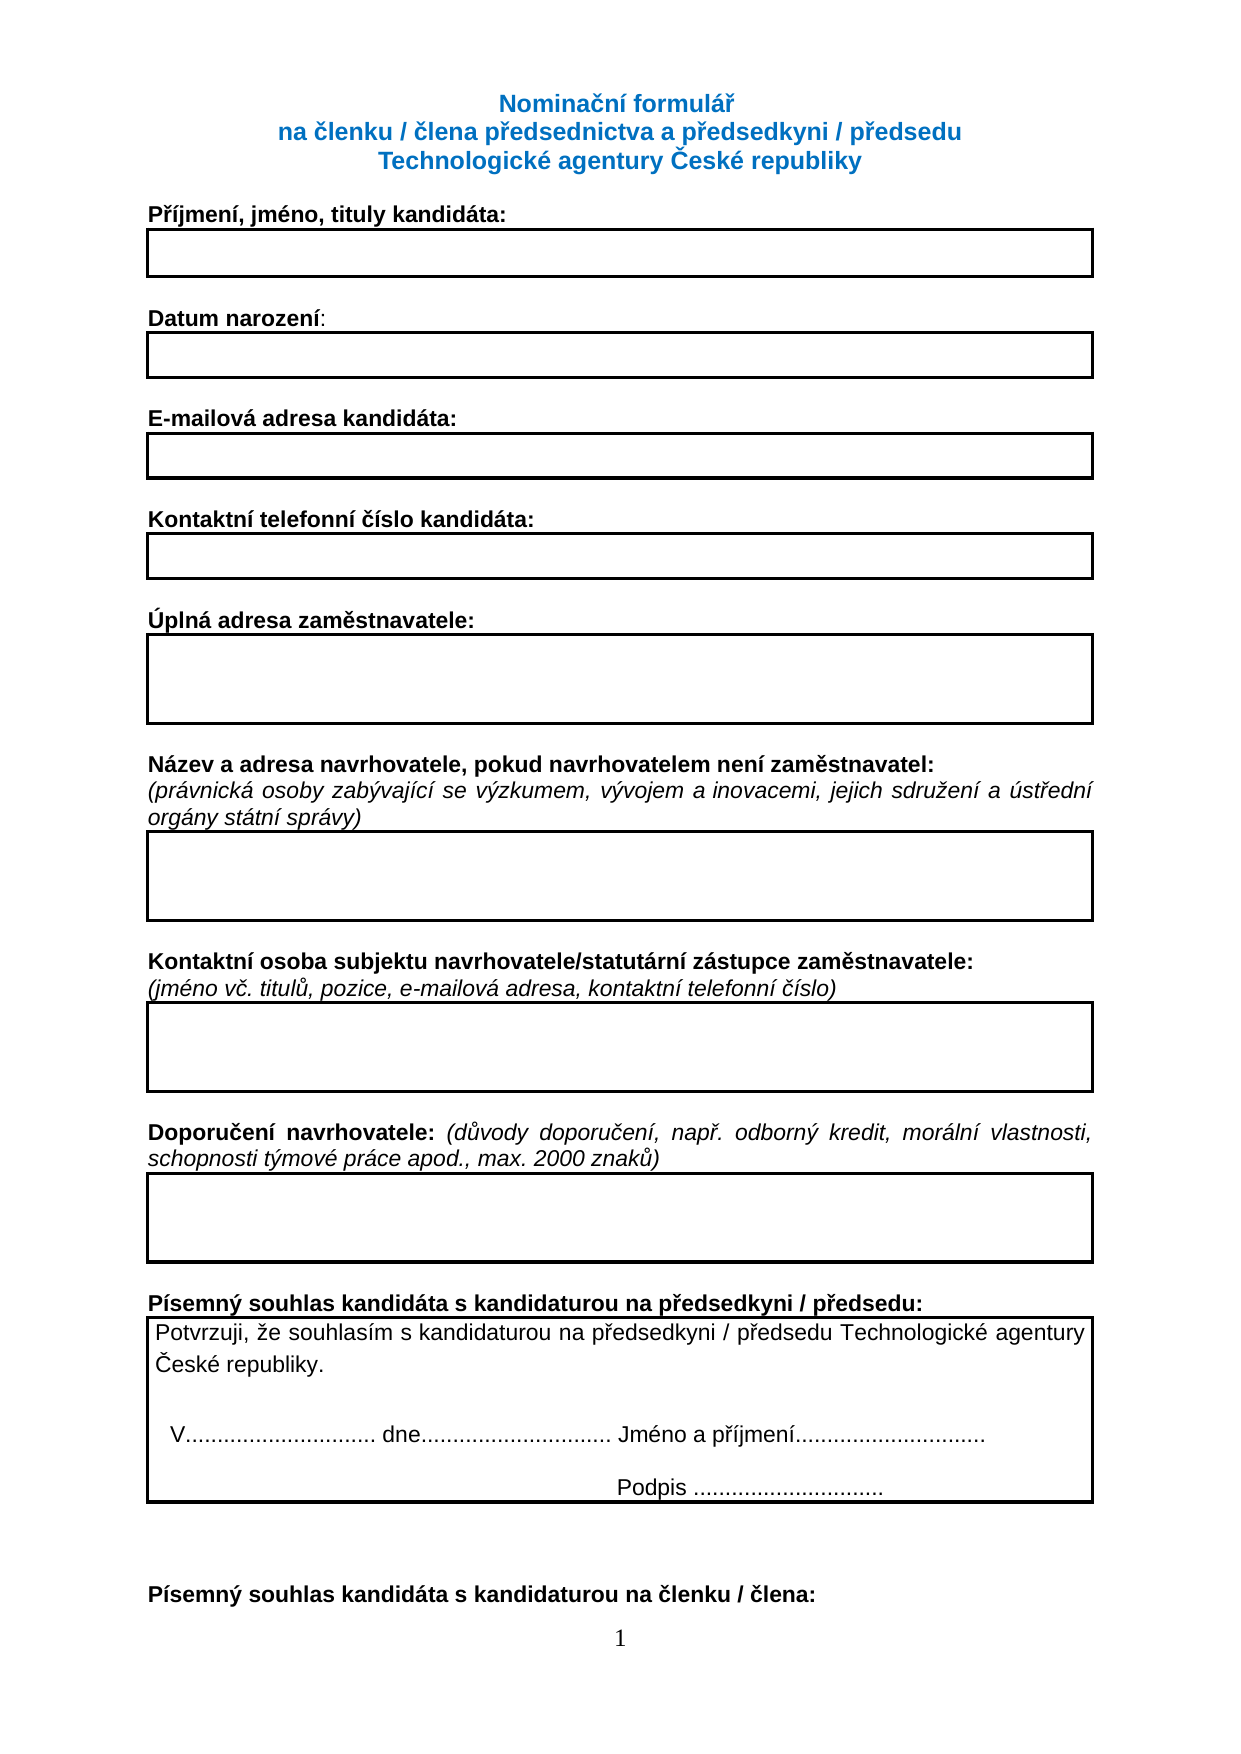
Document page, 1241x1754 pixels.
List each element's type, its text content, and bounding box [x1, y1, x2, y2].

text Doporučení navrhovatele: (důvody doporučení, např. odborný kredit, morální vlastnosti, schopnosti týmové práce apod., max. 2000 znaků) [148, 1119, 1093, 1172]
text Název a adresa navrhovatele, pokud navrhovatelem není zaměstnavatel: [148, 751, 1093, 777]
text Písemný souhlas kandidáta s kandidaturou na předsedkyni / předsedu: [148, 1290, 1093, 1316]
table_header [149, 636, 1091, 722]
table_header [149, 1175, 1091, 1260]
table_header Potvrzuji, že souhlasím s kandidaturou na předsedkyni / předsedu Technologické agentury České republiky. V.............................. dne.............................. Jméno a příjmení.............................. Podpis .............................. Podpis [149, 1319, 1091, 1500]
text Nominační formulář na členku / člena předsednictva a předsedkyni / předsedu [148, 89, 1093, 146]
text Kontaktní osoba subjektu navrhovatele/statutární zástupce zaměstnavatele: [148, 948, 1093, 974]
text (právnická osoby zabývající se výzkumem, vývojem a inovacemi, jejich sdružení a ústřední orgány státní správy) [148, 777, 1093, 830]
text Písemný souhlas kandidáta s kandidaturou na členku / člena: [148, 1581, 1093, 1608]
table_header [149, 833, 1091, 919]
text (jméno vč. titulů, pozice, e-mailová adresa, kontaktní telefonní číslo) [148, 974, 1093, 1001]
text Příjmení, jméno, tituly kandidáta: [148, 201, 1093, 228]
text Datum narození: [148, 305, 1093, 331]
table_header [149, 1004, 1091, 1089]
text Úplná adresa zaměstnavatele: [148, 607, 1093, 633]
text E-mailová adresa kandidáta: [148, 405, 1093, 432]
table_header [149, 334, 1091, 376]
table_header [149, 231, 1091, 275]
table_header [149, 435, 1091, 476]
text Technologické agentury České republiky [148, 146, 1093, 175]
text Kontaktní telefonní číslo kandidáta: [148, 506, 1093, 532]
table_header [149, 535, 1091, 577]
